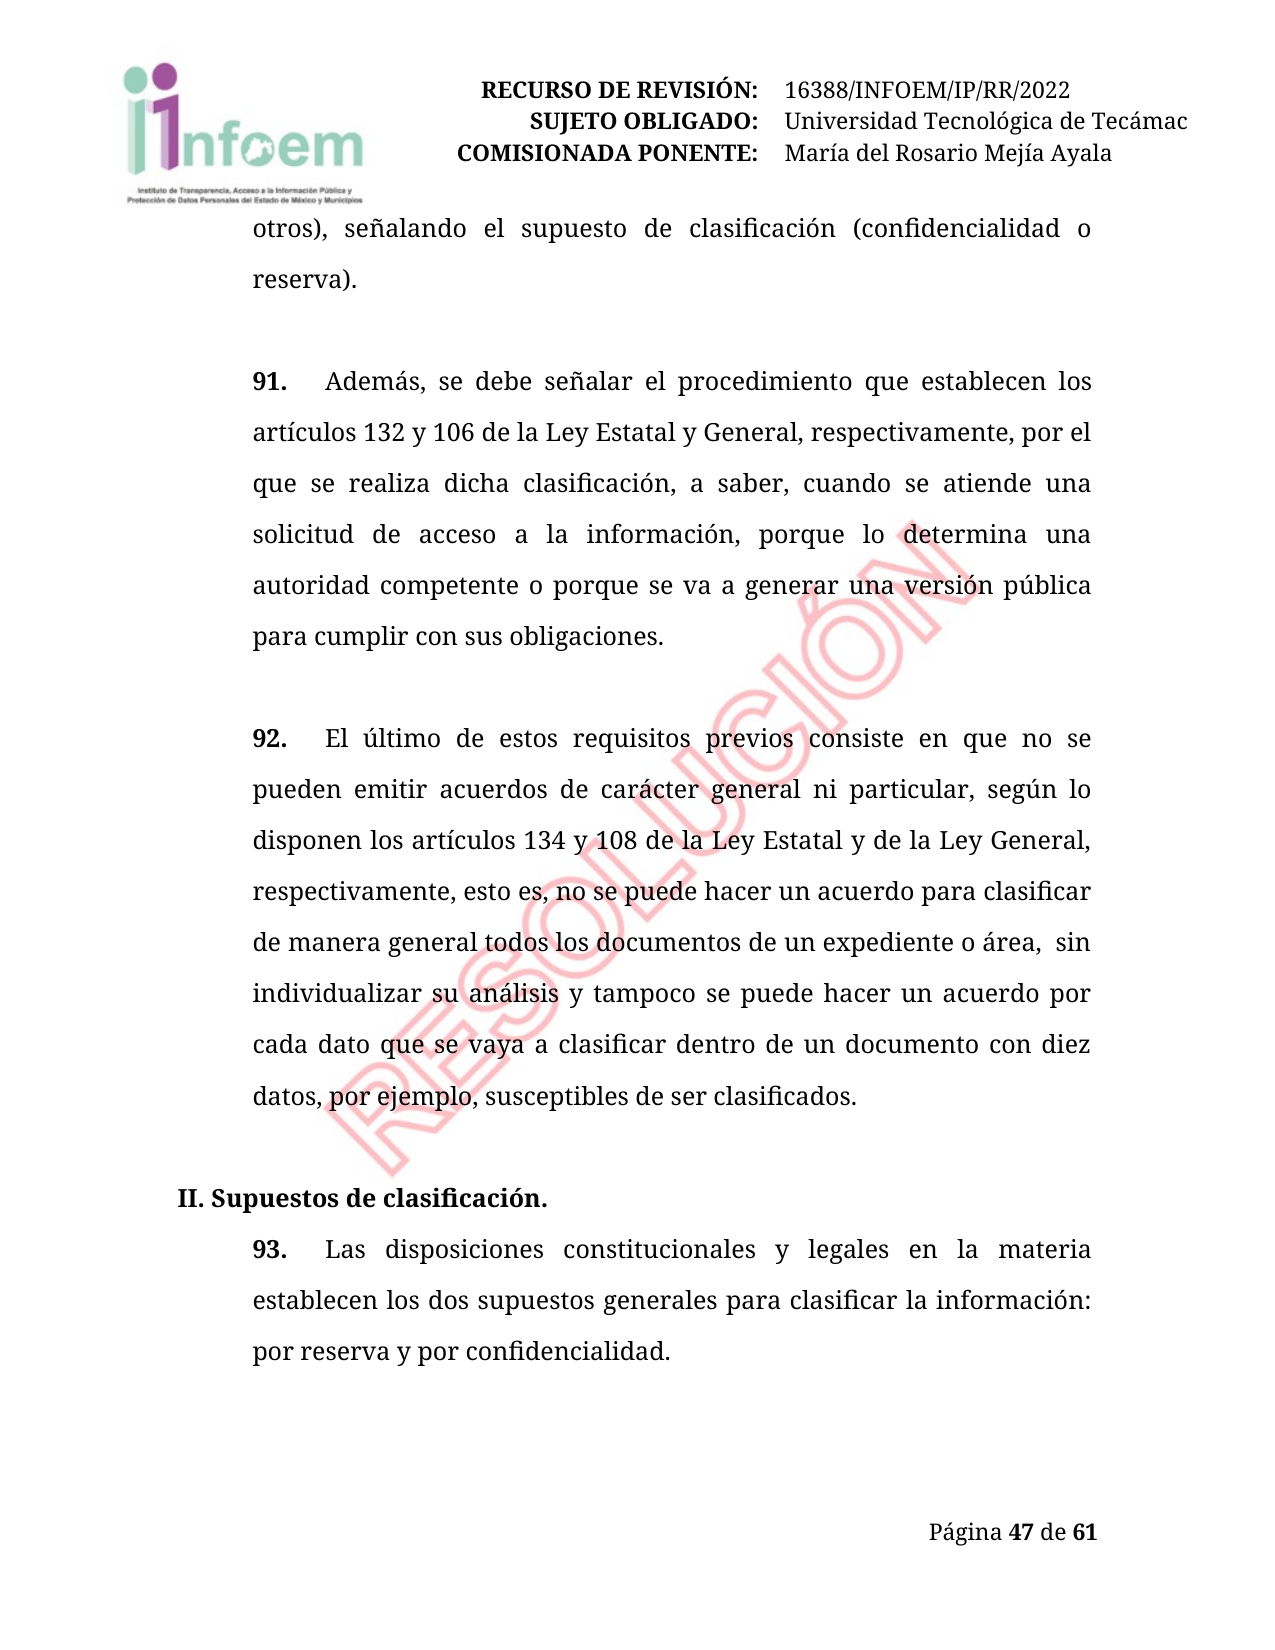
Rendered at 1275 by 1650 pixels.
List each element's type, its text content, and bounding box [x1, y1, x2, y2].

list Las disposiciones constitucionales y legales en la materia establecen los dos supuestos generales para clasificar la información: por reserva y por confidencialidad. [252, 1231, 1092, 1367]
list Además, se debe señalar el procedimiento que establecen los artículos 132 y 106 de la Ley Estatal y General, respectivamente, por el que se realiza dicha clasificación, a saber, cuando se atiende una solicitud de acceso a la información, porque lo determina una autoridad competente o porque se va a generar una versión pública para cumplir con sus obligaciones. [252, 364, 1092, 653]
list II. Supuestos de clasificación. [177, 1180, 1092, 1214]
list El último de estos requisitos previos consiste en que no se pueden emitir acuerdos de carácter general ni particular, según lo disponen los artículos 134 y 108 de la Ley Estatal y de la Ley General, respectivamente, esto es, no se puede hacer un acuerdo para clasificar de manera general todos los documentos de un expediente o área, sin individualizar su análisis y tampoco se puede hacer un acuerdo por cada dato que se vaya a clasificar dentro de un documento con diez datos, por ejemplo, susceptibles de ser clasificados. [252, 721, 1092, 1112]
picture [5, 3, 1268, 1648]
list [252, 211, 1092, 296]
